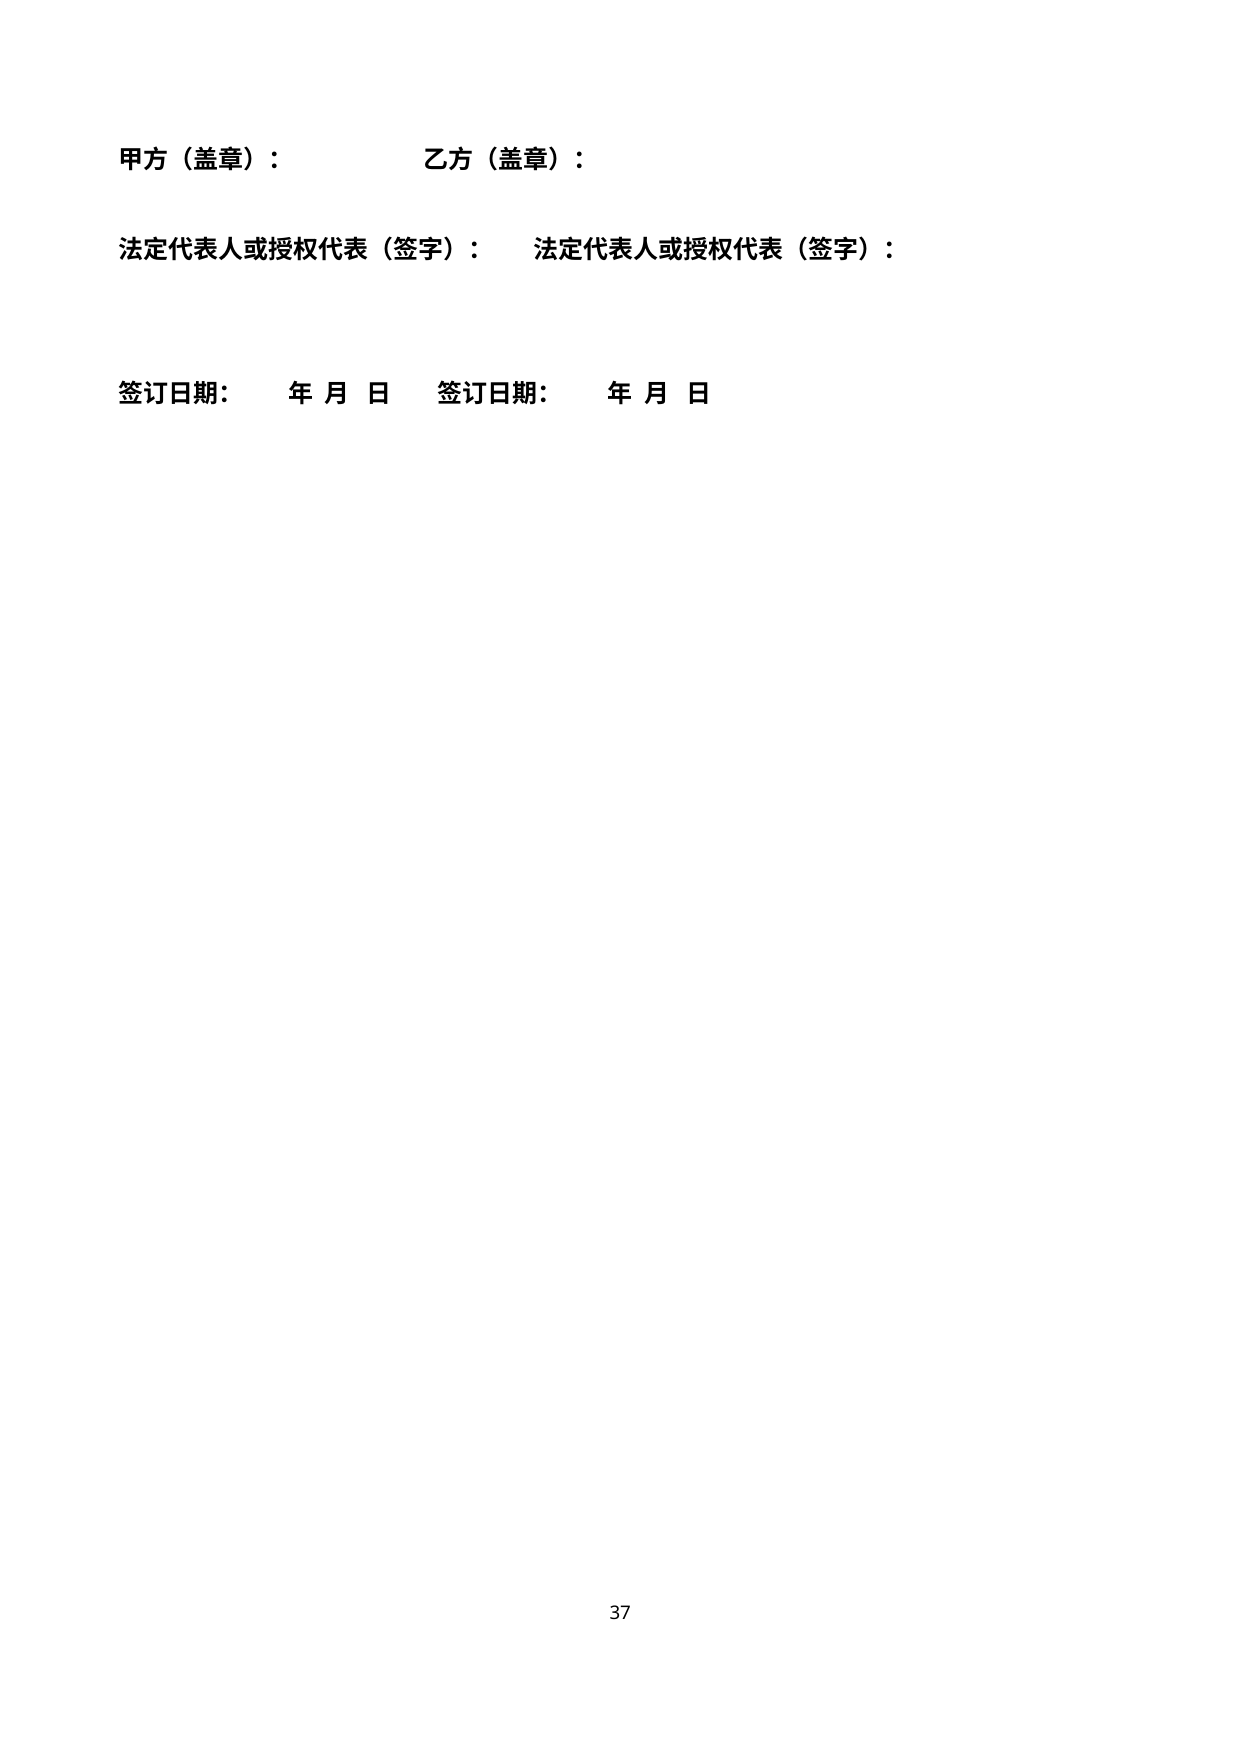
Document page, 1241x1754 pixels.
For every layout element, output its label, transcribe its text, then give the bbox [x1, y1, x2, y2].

text 法定代表人或授权代表（签字）： 法定代表人或授权代表（签字）： [118, 223, 1122, 267]
text 签订日期： 年 月 日 签订日期： 年 月 日 [118, 358, 1122, 424]
text 甲方（盖章）： 乙方（盖章）： [118, 132, 1122, 177]
